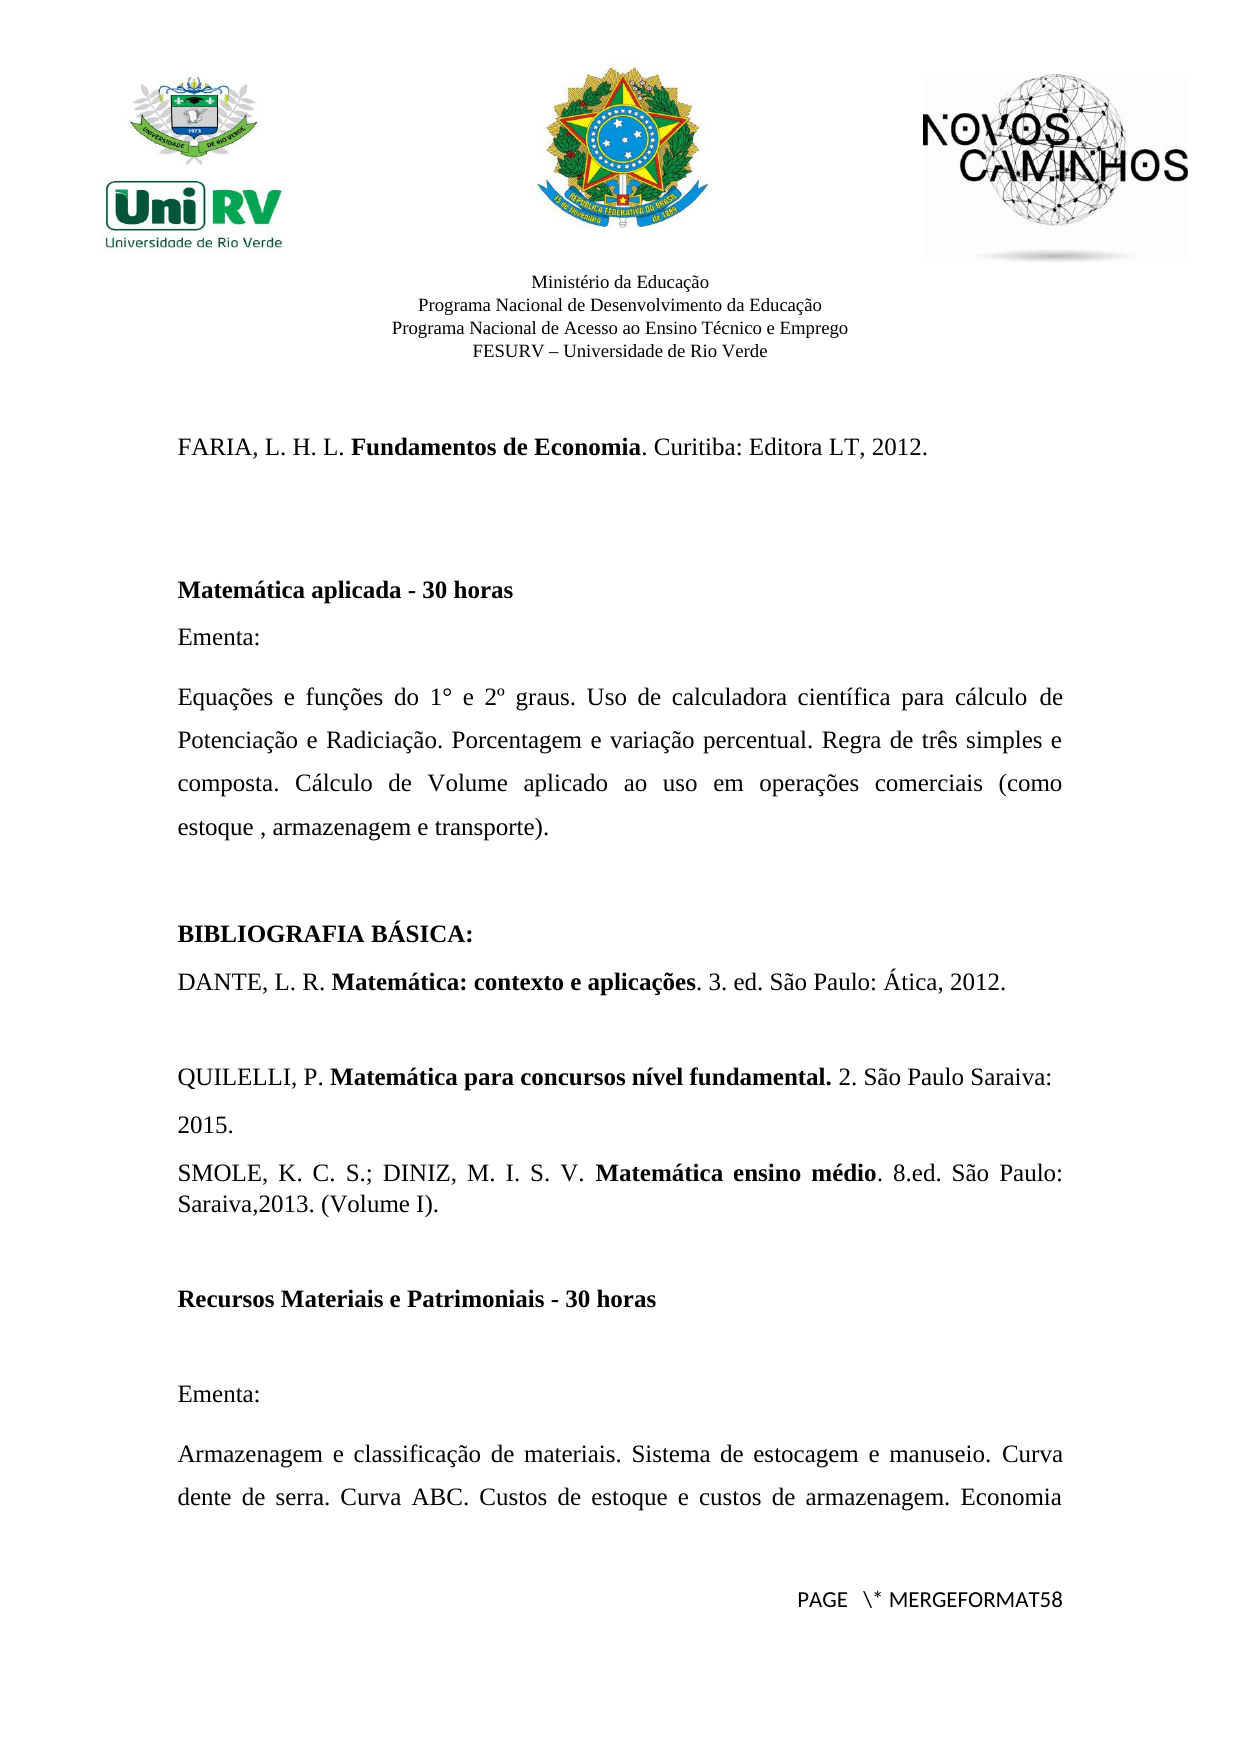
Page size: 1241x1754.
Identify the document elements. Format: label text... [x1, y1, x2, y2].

picture [99, 73, 287, 254]
picture [531, 63, 714, 232]
text 2015. [177, 1110, 1063, 1139]
text QUILELLI, P. Matemática para concursos nível fundamental. 2. São Paulo Saraiva: [177, 1062, 1063, 1091]
text Ementa: [177, 622, 1063, 651]
text Recursos Materiais e Patrimoniais - 30 horas [177, 1284, 1063, 1313]
picture [923, 74, 1188, 263]
text Equações e funções do 1° e 2º graus. Uso de calculadora científica para cálculo de Potenciação e Radiciação. Porcentagem e variação percentual. Regra de três simples e composta. Cálculo de Volume aplicado ao uso em operações comerciais (como estoque , armazenagem e transporte). [177, 682, 1063, 840]
text SMOLE, K. C. S.; DINIZ, M. I. S. V. Matemática ensino médio. 8.ed. São Paulo: Saraiva,2013. (Volume I). [177, 1158, 1063, 1217]
text BIBLIOGRAFIA BÁSICA: [177, 919, 1063, 948]
text DANTE, L. R. Matemática: contexto e aplicações. 3. ed. São Paulo: Ática, 2012. [177, 967, 1063, 996]
text Ementa: [177, 1379, 1063, 1408]
text Matemática aplicada - 30 horas [177, 575, 1063, 603]
text FARIA, L. H. L. Fundamentos de Economia. Curitiba: Editora LT, 2012. [177, 432, 1063, 460]
